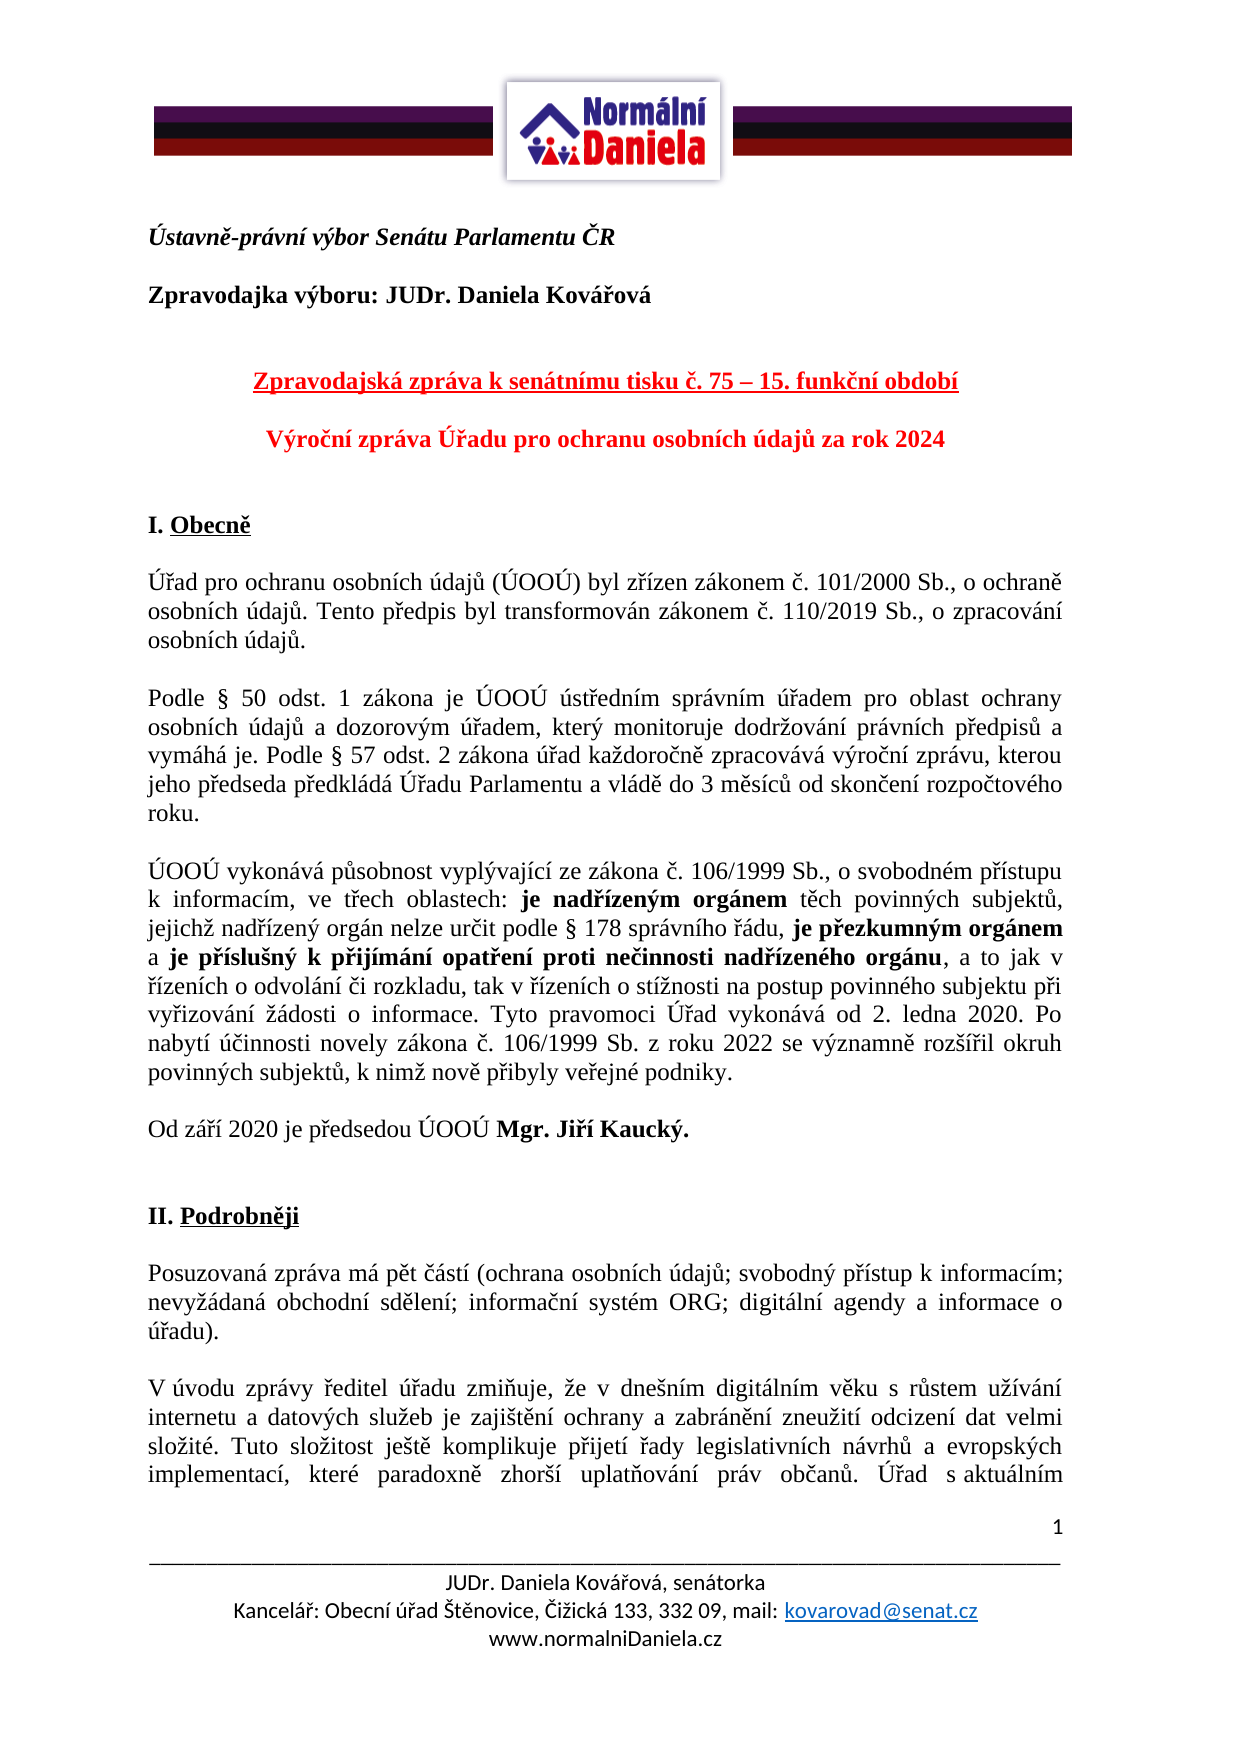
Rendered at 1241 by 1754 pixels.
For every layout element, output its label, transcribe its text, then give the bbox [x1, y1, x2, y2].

text Posuzovaná zpráva má pět částí (ochrana osobních údajů; svobodný přístup k informacím; nevyžádaná obchodní sdělení; informační systém ORG; digitální agendy a informace o úřadu). [148, 1258, 1063, 1344]
text Od září 2020 je předsedou ÚOOÚ Mgr. Jiří Kaucký. [148, 1114, 1063, 1143]
text ÚOOÚ vykonává působnost vyplývající ze zákona č. 106/1999 Sb., o svobodném přístupu k informacím, ve třech oblastech: je nadřízeným orgánem těch povinných subjektů, jejichž nadřízený orgán nelze určit podle § 178 správního řádu, je přezkumným orgánem a je příslušný k přijímání opatření proti nečinnosti nadřízeného orgánu, a to jak v řízeních o odvolání či rozkladu, tak v řízeních o stížnosti na postup povinného subjektu při vyřizování žádosti o informace. Tyto pravomoci Úřad vykonává od 2. ledna 2020. Po nabytí účinnosti novely zákona č. 106/1999 Sb. z roku 2022 se významně rozšířil okruh povinných subjektů, k nimž nově přibyly veřejné podniky. [148, 856, 1063, 1086]
text Výroční zpráva Úřadu pro ochranu osobních údajů za rok 2024 [148, 424, 1063, 452]
text Zpravodajka výboru: JUDr. Daniela Kovářová [148, 280, 1063, 309]
text II. Podrobněji [148, 1201, 1063, 1229]
text Ústavně-právní výbor Senátu Parlamentu ČR [148, 222, 1063, 251]
text Zpravodajská zpráva k senátnímu tisku č. 75 – 15. funkční období [148, 366, 1063, 395]
text Podle § 50 odst. 1 zákona je ÚOOÚ ústředním správním úřadem pro oblast ochrany osobních údajů a dozorovým úřadem, který monitoruje dodržování právních předpisů a vymáhá je. Podle § 57 odst. 2 zákona úřad každoročně zpracovává výroční zprávu, kterou jeho předseda předkládá Úřadu Parlamentu a vládě do 3 měsíců od skončení rozpočtového roku. [148, 683, 1063, 827]
text I. Obecně [148, 510, 1063, 539]
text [148, 1373, 1063, 1488]
text Úřad pro ochranu osobních údajů (ÚOOÚ) byl zřízen zákonem č. 101/2000 Sb., o ochraně osobních údajů. Tento předpis byl transformován zákonem č. 110/2019 Sb., o zpracování osobních údajů. [148, 567, 1063, 654]
